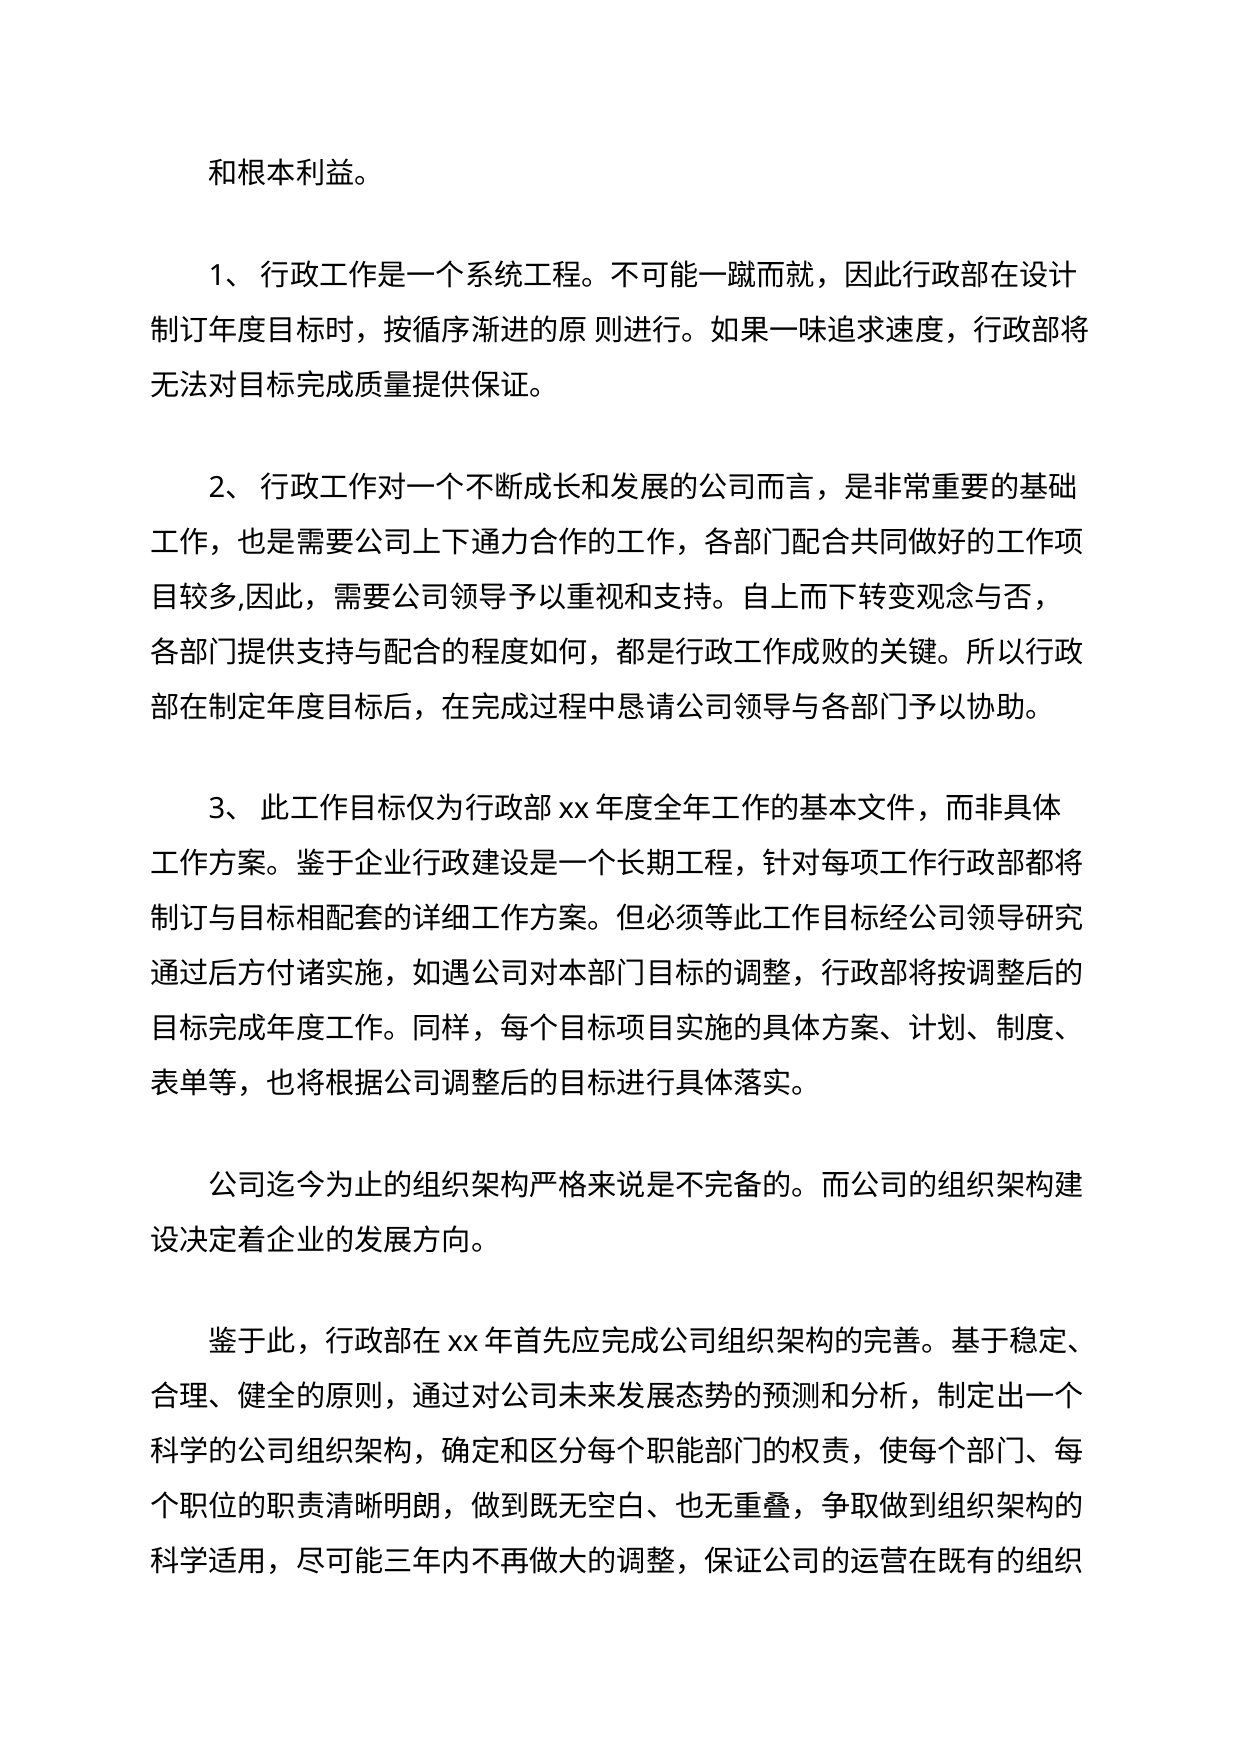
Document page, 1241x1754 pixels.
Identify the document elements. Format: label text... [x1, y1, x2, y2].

text 1、 行政工作是一个系统工程。不可能一蹴而就，因此行政部在设计制订年度目标时，按循序渐进的原 则进行。如果一味追求速度，行政部将无法对目标完成质量提供保证。 [150, 252, 1090, 404]
text 和根本利益。 [150, 150, 1090, 192]
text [150, 1318, 1090, 1580]
text 3、 此工作目标仅为行政部xx年度全年工作的基本文件，而非具体工作方案。鉴于企业行政建设是一个长期工程，针对每项工作行政部都将制订与目标相配套的详细工作方案。但必须等此工作目标经公司领导研究通过后方付诸实施，如遇公司对本部门目标的调整，行政部将按调整后的目标完成年度工作。同样，每个目标项目实施的具体方案、计划、制度、表单等，也将根据公司调整后的目标进行具体落实。 [150, 785, 1090, 1102]
text 公司迄今为止的组织架构严格来说是不完备的。而公司的组织架构建设决定着企业的发展方向。 [150, 1161, 1090, 1258]
text 2、 行政工作对一个不断成长和发展的公司而言，是非常重要的基础工作，也是需要公司上下通力合作的工作，各部门配合共同做好的工作项目较多,因此，需要公司领导予以重视和支持。自上而下转变观念与否，各部门提供支持与配合的程度如何，都是行政工作成败的关键。所以行政部在制定年度目标后，在完成过程中恳请公司领导与各部门予以协助。 [150, 463, 1090, 726]
